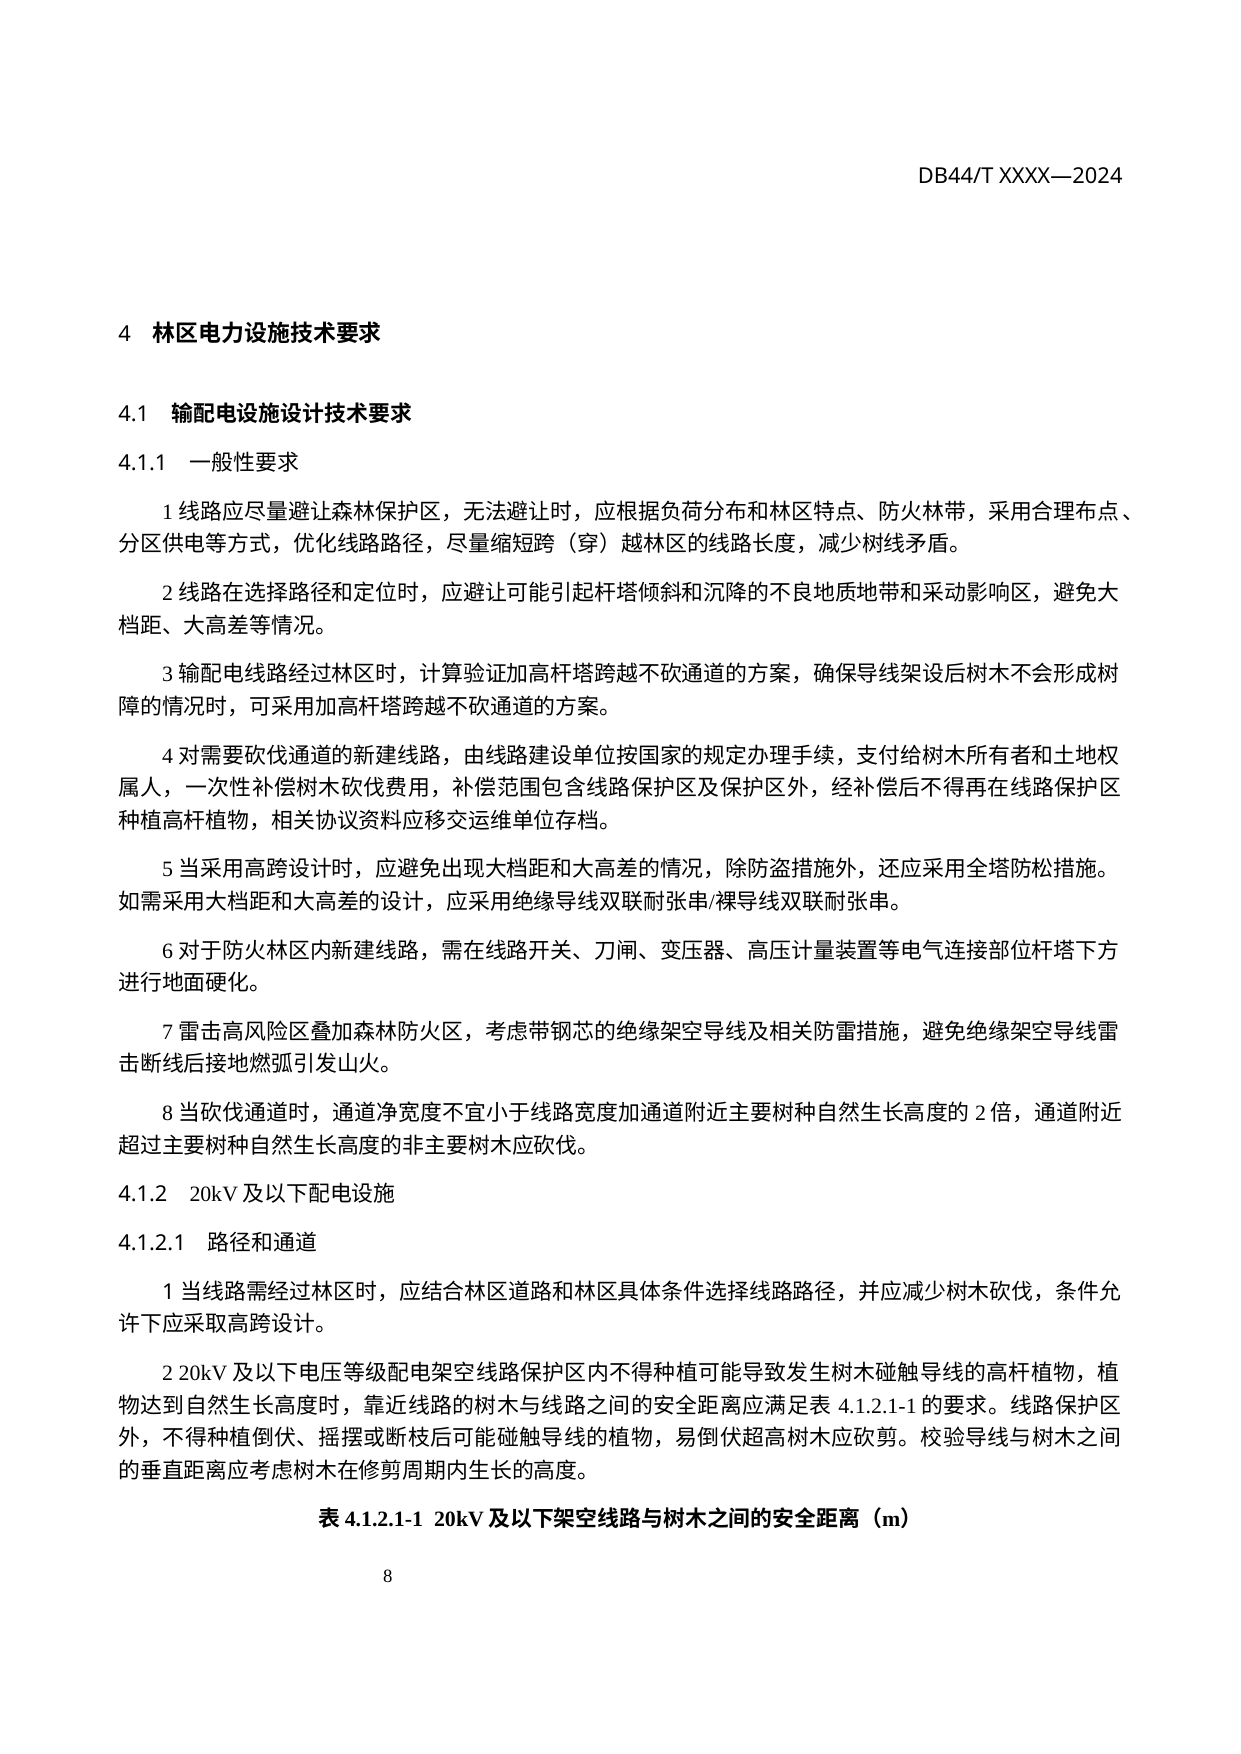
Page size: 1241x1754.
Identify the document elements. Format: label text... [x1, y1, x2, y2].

text 表4.1.2.1-1 20kV及以下架空线路与树木之间的安全距离（m） [118, 1501, 1122, 1533]
text 1 当线路需经过林区时，应结合林区道路和林区具体条件选择线路路径，并应减少树木砍伐，条件允许下应采取高跨设计。 [118, 1273, 1122, 1338]
list 20kV及以下配电设施 [118, 1176, 1122, 1208]
text 2 20kV及以下电压等级配电架空线路保护区内不得种植可能导致发生树木碰触导线的高杆植物，植物达到自然生长高度时，靠近线路的树木与线路之间的安全距离应满足表4.1.2.1-1的要求。线路保护区外，不得种植倒伏、摇摆或断枝后可能碰触导线的植物，易倒伏超高树木应砍剪。校验导线与树木之间的垂直距离应考虑树木在修剪周期内生长的高度。 [118, 1355, 1122, 1485]
text 5 当采用高跨设计时，应避免出现大档距和大高差的情况，除防盗措施外，还应采用全塔防松措施。如需采用大档距和大高差的设计，应采用绝缘导线双联耐张串/裸导线双联耐张串。 [118, 851, 1122, 916]
text 6 对于防火林区内新建线路，需在线路开关、刀闸、变压器、高压计量装置等电气连接部位杆塔下方进行地面硬化。 [118, 932, 1122, 997]
list 路径和通道 [118, 1225, 1122, 1257]
text 4 对需要砍伐通道的新建线路，由线路建设单位按国家的规定办理手续，支付给树木所有者和土地权属人，一次性补偿树木砍伐费用，补偿范围包含线路保护区及保护区外，经补偿后不得再在线路保护区种植高杆植物，相关协议资料应移交运维单位存档。 [118, 737, 1122, 835]
list 林区电力设施技术要求 [118, 298, 1122, 363]
text 1 线路应尽量避让森林保护区，无法避让时，应根据负荷分布和林区特点、防火林带，采用合理布点、分区供电等方式，优化线路路径，尽量缩短跨（穿）越林区的线路长度，减少树线矛盾。 [118, 493, 1122, 558]
text 2 线路在选择路径和定位时，应避让可能引起杆塔倾斜和沉降的不良地质地带和采动影响区，避免大档距、大高差等情况。 [118, 575, 1122, 640]
text 7 雷击高风险区叠加森林防火区，考虑带钢芯的绝缘架空导线及相关防雷措施，避免绝缘架空导线雷击断线后接地燃弧引发山火。 [118, 1013, 1122, 1078]
text 3 输配电线路经过林区时，计算验证加高杆塔跨越不砍通道的方案，确保导线架设后树木不会形成树障的情况时，可采用加高杆塔跨越不砍通道的方案。 [118, 656, 1122, 721]
list 一般性要求 [118, 445, 1122, 477]
text 8 当砍伐通道时，通道净宽度不宜小于线路宽度加通道附近主要树种自然生长高度的2倍，通道附近超过主要树种自然生长高度的非主要树木应砍伐。 [118, 1095, 1122, 1160]
list 输配电设施设计技术要求 [118, 396, 1122, 428]
